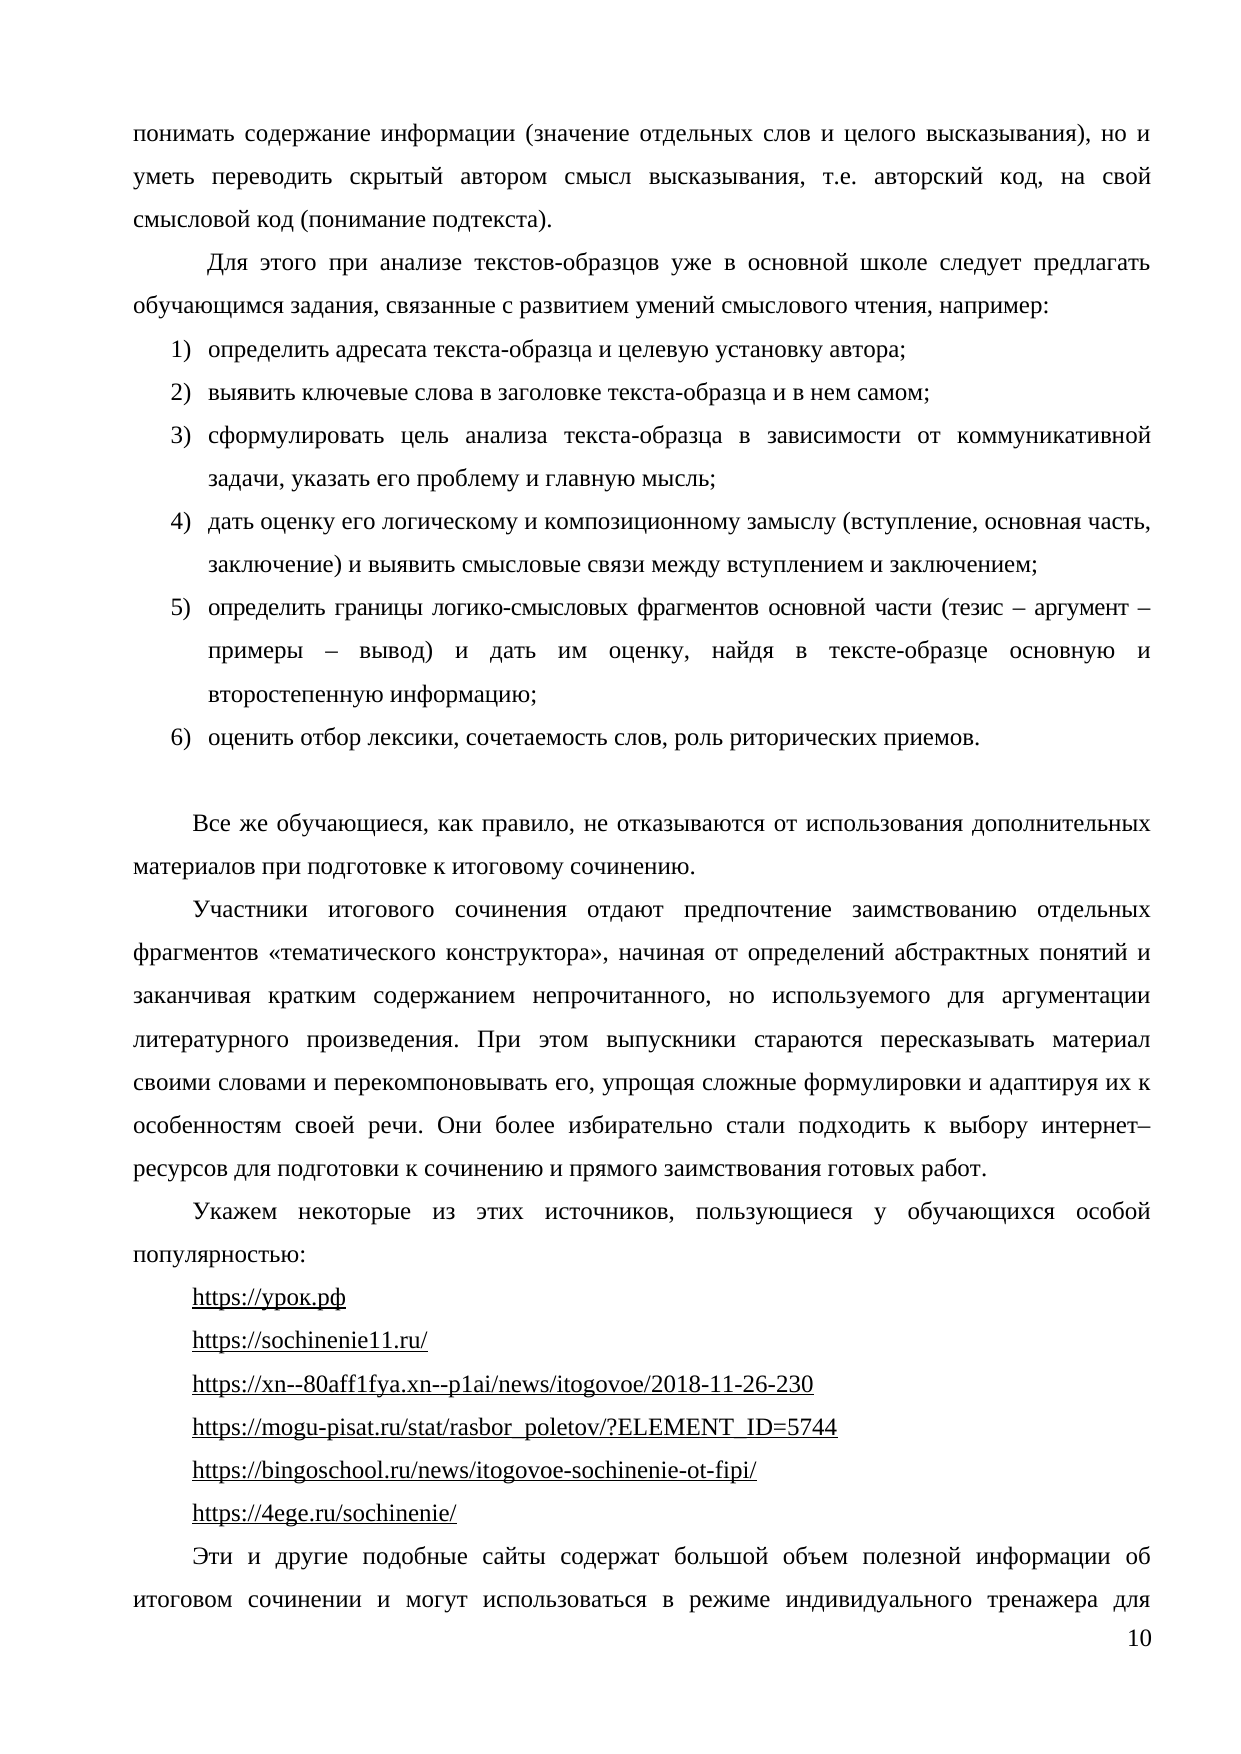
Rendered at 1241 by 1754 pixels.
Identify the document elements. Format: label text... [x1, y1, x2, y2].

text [133, 118, 1152, 233]
text https://урок.рф [133, 1282, 1152, 1311]
text Для этого при анализе текстов-образцов уже в основной школе следует предлагать обучающимся задания, связанные с развитием умений смыслового чтения, например: [133, 247, 1152, 319]
text Участники итогового сочинения отдают предпочтение заимствованию отдельных фрагментов «тематического конструктора», начиная от определений абстрактных понятий и заканчивая кратким содержанием непрочитанного, но используемого для аргументации литературного произведения. При этом выпускники стараются пересказывать материал своими словами и перекомпоновывать его, упрощая сложные формулировки и адаптируя их к особенностям своей речи. Они более избирательно стали подходить к выбору интернет–ресурсов для подготовки к сочинению и прямого заимствования готовых работ. [133, 894, 1152, 1182]
list выявить ключевые слова в заголовке текста-образца и в нем самом; [170, 377, 1152, 406]
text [133, 1541, 1152, 1613]
list оценить отбор лексики, сочетаемость слов, роль риторических приемов. [170, 722, 1152, 751]
text https://mogu-pisat.ru/stat/rasbor_poletov/?ELEMENT_ID=5744 [133, 1412, 1152, 1441]
list определить адресата текста-образца и целевую установку автора; [170, 334, 1152, 362]
text https://xn--80aff1fya.xn--p1ai/news/itogovoe/2018-11-26-230 [133, 1369, 1152, 1397]
text https://bingoschool.ru/news/itogovoe-sochinenie-ot-fipi/ [133, 1455, 1152, 1484]
list дать оценку его логическому и композиционному замыслу (вступление, основная часть, заключение) и выявить смысловые связи между вступлением и заключением; [170, 506, 1152, 578]
text https://4ege.ru/sochinenie/ [133, 1498, 1152, 1527]
text Укажем некоторые из этих источников, пользующиеся у обучающихся особой популярностью: [133, 1196, 1152, 1268]
text Все же обучающиеся, как правило, не отказываются от использования дополнительных материалов при подготовке к итоговому сочинению. [133, 808, 1152, 880]
text https://sochinenie11.ru/ [133, 1326, 1152, 1354]
list определить границы логико-смысловых фрагментов основной части (тезис – аргумент – примеры – вывод) и дать им оценку, найдя в тексте-образце основную и второстепенную информацию; [170, 592, 1152, 707]
list сформулировать цель анализа текста-образца в зависимости от коммуникативной задачи, указать его проблему и главную мысль; [170, 420, 1152, 492]
